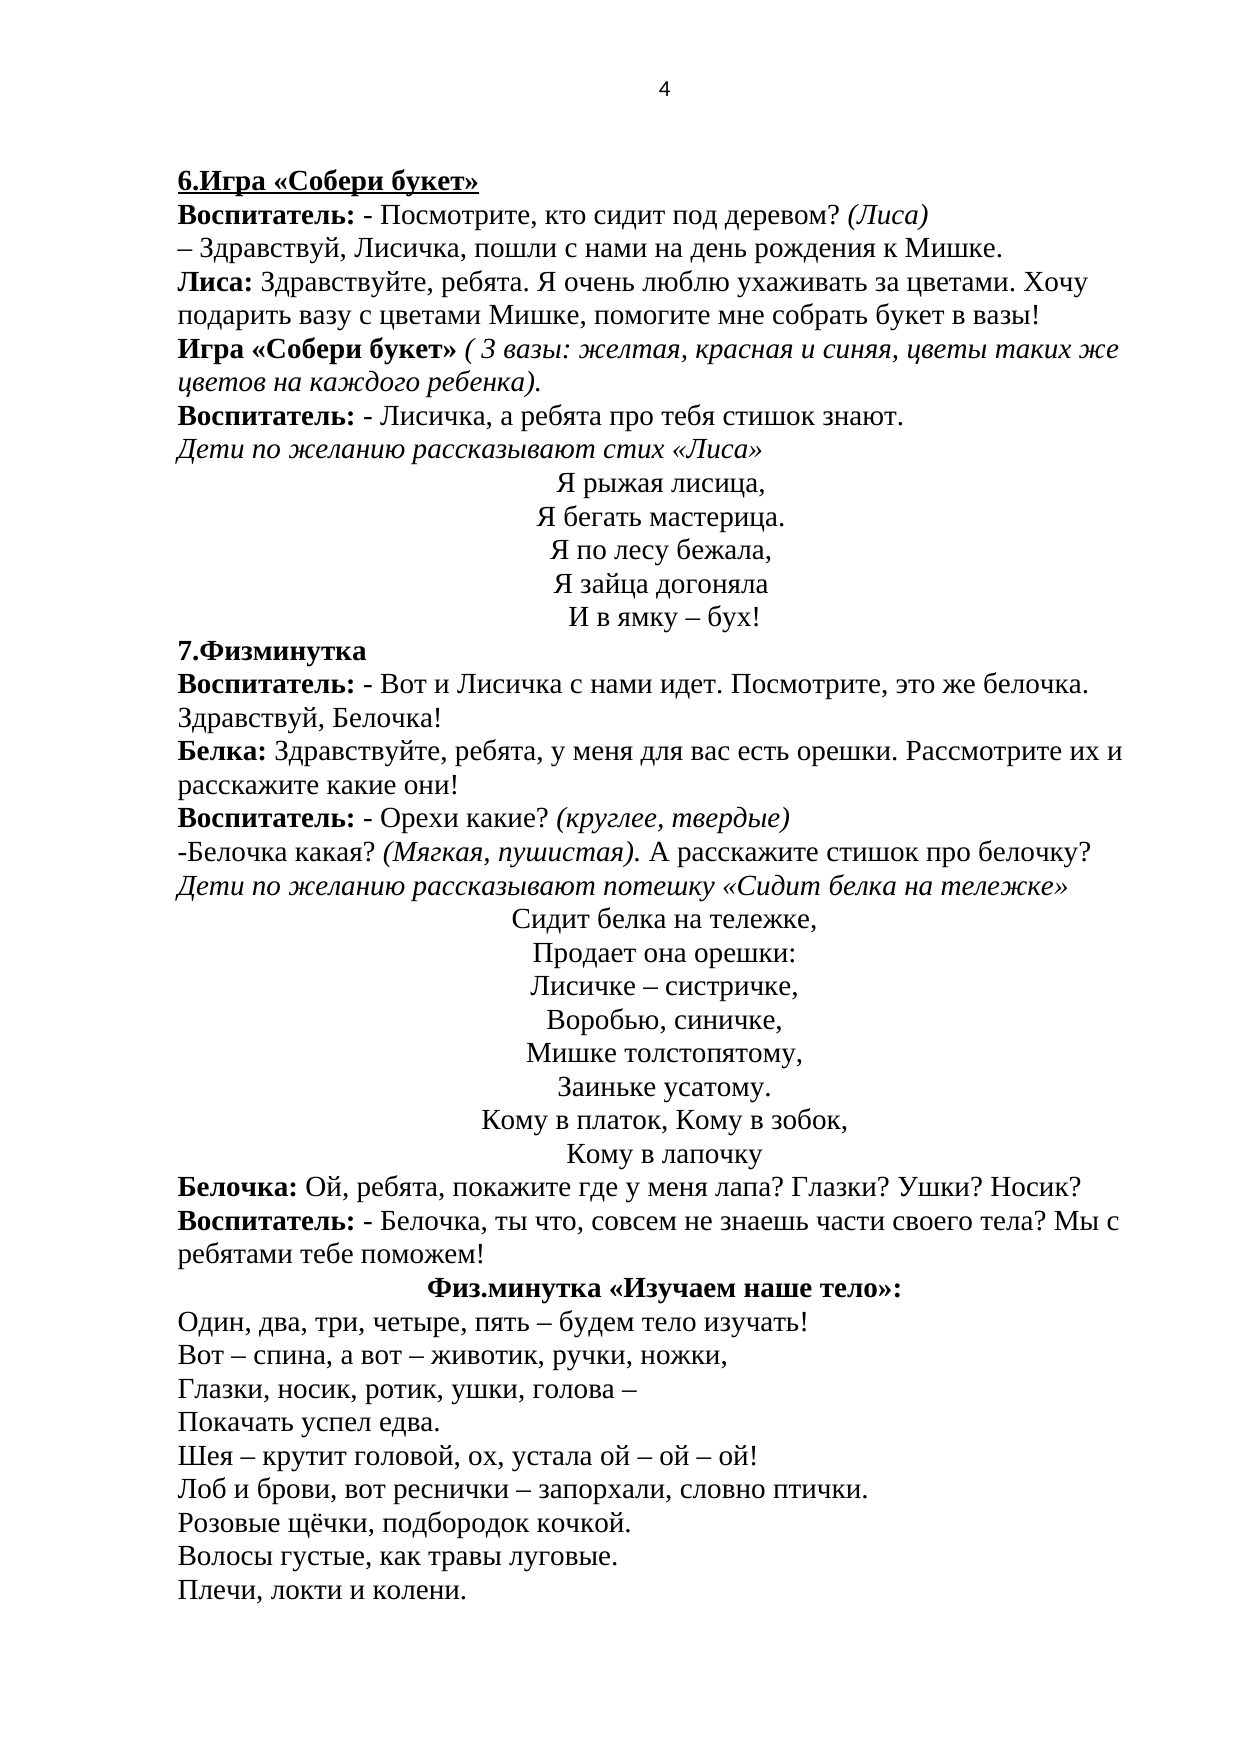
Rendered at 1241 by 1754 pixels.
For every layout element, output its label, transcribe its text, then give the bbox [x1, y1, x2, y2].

text Белочка: Ой, ребята, покажите где у меня лапа? Глазки? Ушки? Носик? [177, 1169, 1152, 1203]
text Воспитатель: - Белочка, ты что, совсем не знаешь части своего тела? Мы с ребятами тебе поможем! [177, 1203, 1152, 1270]
text Кому в платок, Кому в зобок, [177, 1102, 1152, 1136]
text Я рыжая лисица, Я бегать мастерица. Я по лесу бежала, Я зайца догоняла И в ямку – бух! [177, 465, 1152, 633]
text Заиньке усатому. [177, 1069, 1152, 1102]
text – Здравствуй, Лисичка, пошли с нами на день рождения к Мишке. [177, 230, 1152, 264]
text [177, 1304, 1152, 1606]
text Дети по желанию рассказывают стих «Лиса» [177, 432, 1152, 465]
text 7.Физминутка [177, 633, 1152, 666]
text 6.Игра «Собери букет» [177, 163, 1152, 197]
text Физ.минутка «Изучаем наше тело»: [177, 1270, 1152, 1304]
text Продает она орешки: [177, 935, 1152, 968]
text Белка: Здравствуйте, ребята, у меня для вас есть орешки. Рассмотрите их и расскажите какие они! [177, 733, 1152, 801]
text Воспитатель: - Лисичка, а ребята про тебя стишок знают. [177, 398, 1152, 432]
text Игра «Собери букет» ( 3 вазы: желтая, красная и синяя, цветы таких же цветов на каждого ребенка). [177, 331, 1152, 398]
text Воробью, синичке, [177, 1002, 1152, 1035]
text Мишке толстопятому, [177, 1035, 1152, 1069]
text Воспитатель: - Посмотрите, кто сидит под деревом? (Лиса) [177, 197, 1152, 230]
text Сидит белка на тележке, [177, 901, 1152, 935]
text -Белочка какая? (Мягкая, пушистая). А расскажите стишок про белочку? [177, 834, 1152, 868]
text Воспитатель: - Вот и Лисичка с нами идет. Посмотрите, это же белочка. Здравствуй, Белочка! [177, 666, 1152, 733]
text Воспитатель: - Орехи какие? (круглее, твердые) [177, 801, 1152, 834]
text Дети по желанию рассказывают потешку «Сидит белка на тележке» [177, 868, 1152, 901]
text Кому в лапочку [177, 1136, 1152, 1169]
text Лисичке – систричке, [177, 968, 1152, 1002]
text Лиса: Здравствуйте, ребята. Я очень люблю ухаживать за цветами. Хочу подарить вазу с цветами Мишке, помогите мне собрать букет в вазы! [177, 264, 1152, 331]
